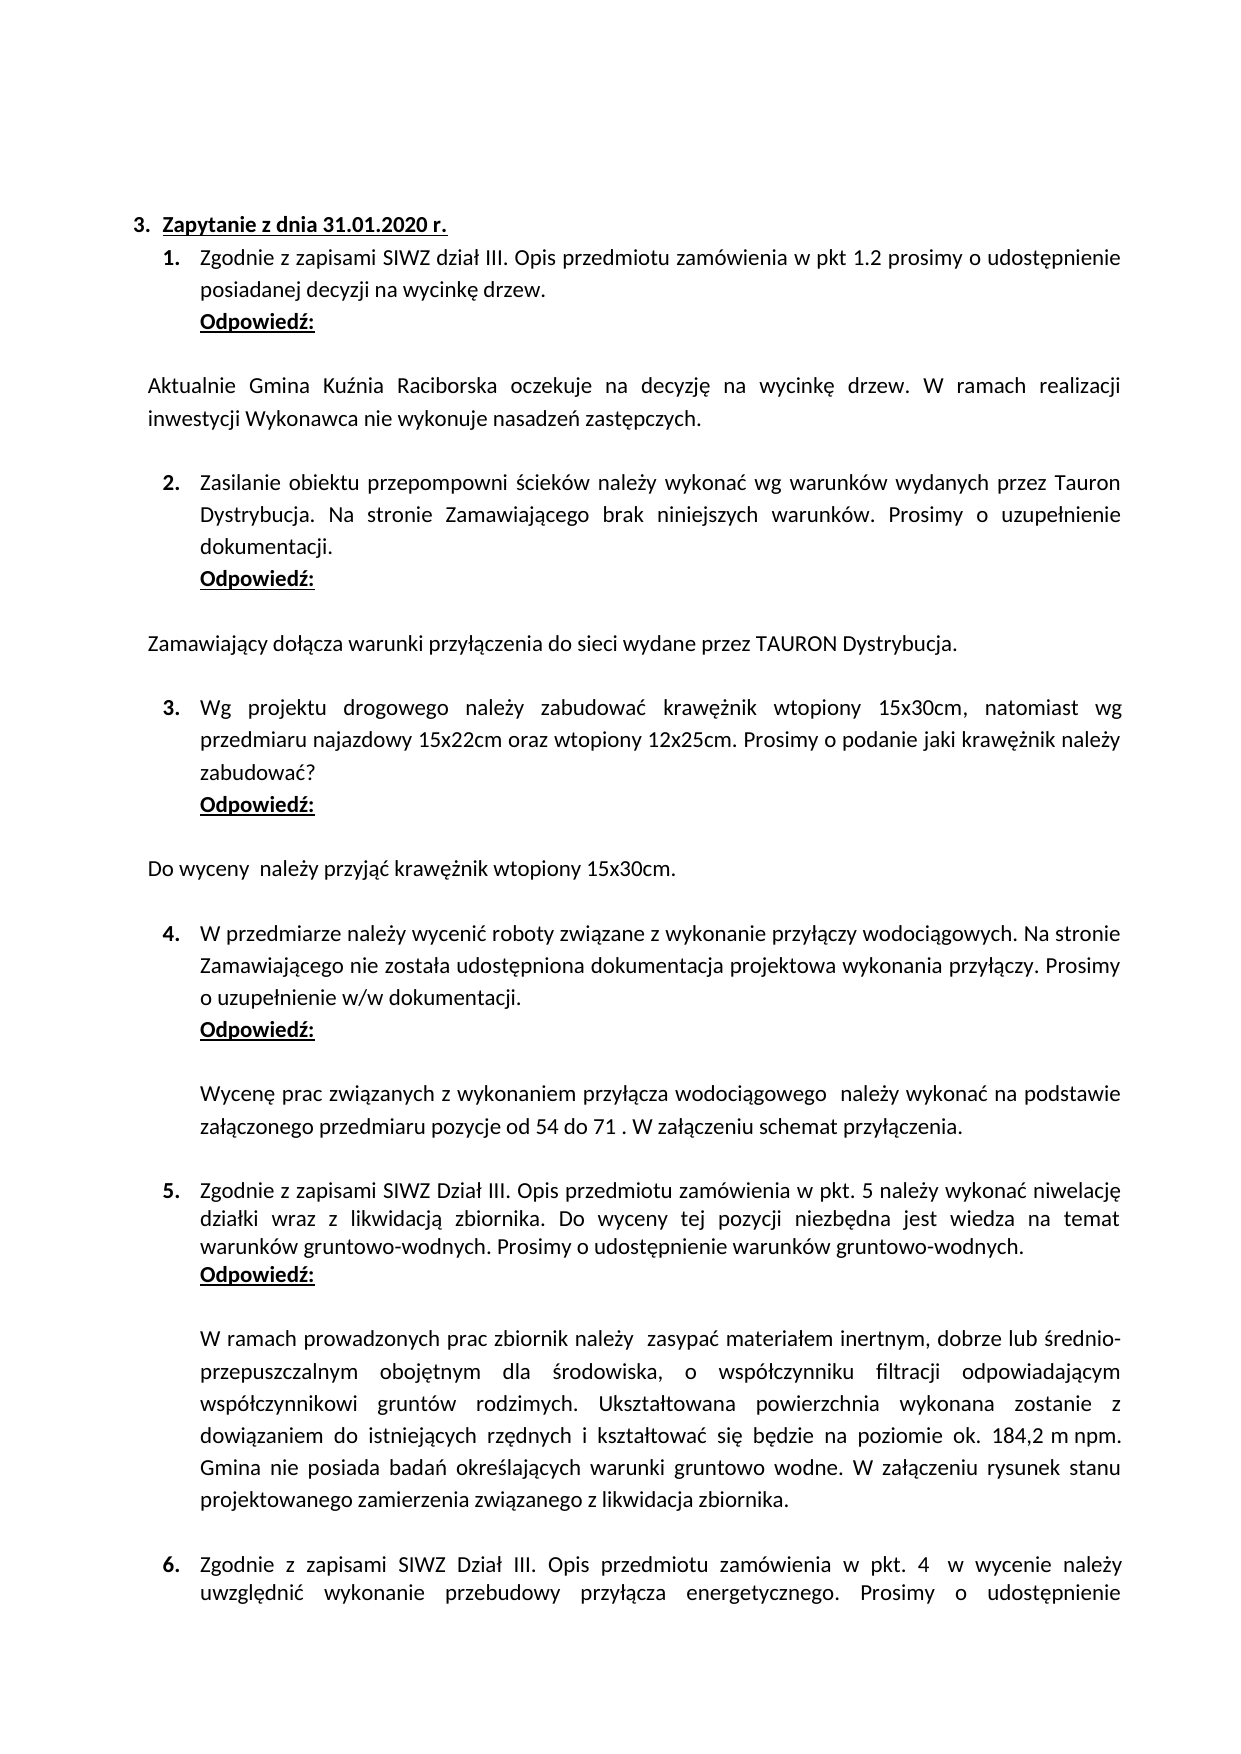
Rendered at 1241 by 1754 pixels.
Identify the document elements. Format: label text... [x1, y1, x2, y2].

list Wg projektu drogowego należy zabudować krawężnik wtopiony 15x30cm, natomiast wg przedmiaru najazdowy 15x22cm oraz wtopiony 12x25cm. Prosimy o podanie jaki krawężnik należy zabudować? [162, 693, 1122, 786]
list Zasilanie obiektu przepompowni ścieków należy wykonać wg warunków wydanych przez Tauron Dystrybucja. Na stronie Zamawiającego brak niniejszych warunków. Prosimy o uzupełnienie dokumentacji. [162, 468, 1122, 560]
list Zgodnie z zapisami SIWZ Dział III. Opis przedmiotu zamówienia w pkt. 5 należy wykonać niwelację działki wraz z likwidacją zbiornika. Do wyceny tej pozycji niezbędna jest wiedza na temat warunków gruntowo-wodnych. Prosimy o udostępnienie warunków gruntowo-wodnych. [162, 1176, 1122, 1260]
list Odpowiedź: [200, 307, 1122, 335]
list Zapytanie z dnia 31.01.2020 r. [133, 211, 1122, 238]
list Aktualnie Gmina Kuźnia Raciborska oczekuje na decyzję na wycinkę drzew. W ramach realizacji inwestycji Wykonawca nie wykonuje nasadzeń zastępczych. [148, 371, 1122, 432]
list W ramach prowadzonych prac zbiornik należy zasypać materiałem inertnym, dobrze lub średnio-przepuszczalnym obojętnym dla środowiska, o współczynniku filtracji odpowiadającym współczynnikowi gruntów rodzimych. Ukształtowana powierzchnia wykonana zostanie z dowiązaniem do istniejących rzędnych i kształtować się będzie na poziomie ok. 184,2 m npm. Gmina nie posiada badań określających warunki gruntowo wodne. W załączeniu rysunek stanu projektowanego zamierzenia związanego z likwidacja zbiornika. [200, 1324, 1122, 1513]
list Wycenę prac związanych z wykonaniem przyłącza wodociągowego należy wykonać na podstawie załączonego przedmiaru pozycje od 54 do 71 . W załączeniu schemat przyłączenia. [200, 1079, 1122, 1140]
list Odpowiedź: [200, 1015, 1122, 1043]
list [162, 1550, 1122, 1606]
list W przedmiarze należy wycenić roboty związane z wykonanie przyłączy wodociągowych. Na stronie Zamawiającego nie została udostępniona dokumentacja projektowa wykonania przyłączy. Prosimy o uzupełnienie w/w dokumentacji. [162, 919, 1122, 1011]
list Zgodnie z zapisami SIWZ dział III. Opis przedmiotu zamówienia w pkt 1.2 prosimy o udostępnienie posiadanej decyzji na wycinkę drzew. [162, 243, 1122, 303]
list Odpowiedź: [200, 790, 1122, 818]
list Zamawiający dołącza warunki przyłączenia do sieci wydane przez TAURON Dystrybucja. [148, 629, 1122, 657]
list Do wyceny należy przyjąć krawężnik wtopiony 15x30cm. [148, 854, 1122, 882]
list Odpowiedź: [200, 1260, 1122, 1288]
list Odpowiedź: [200, 564, 1122, 593]
